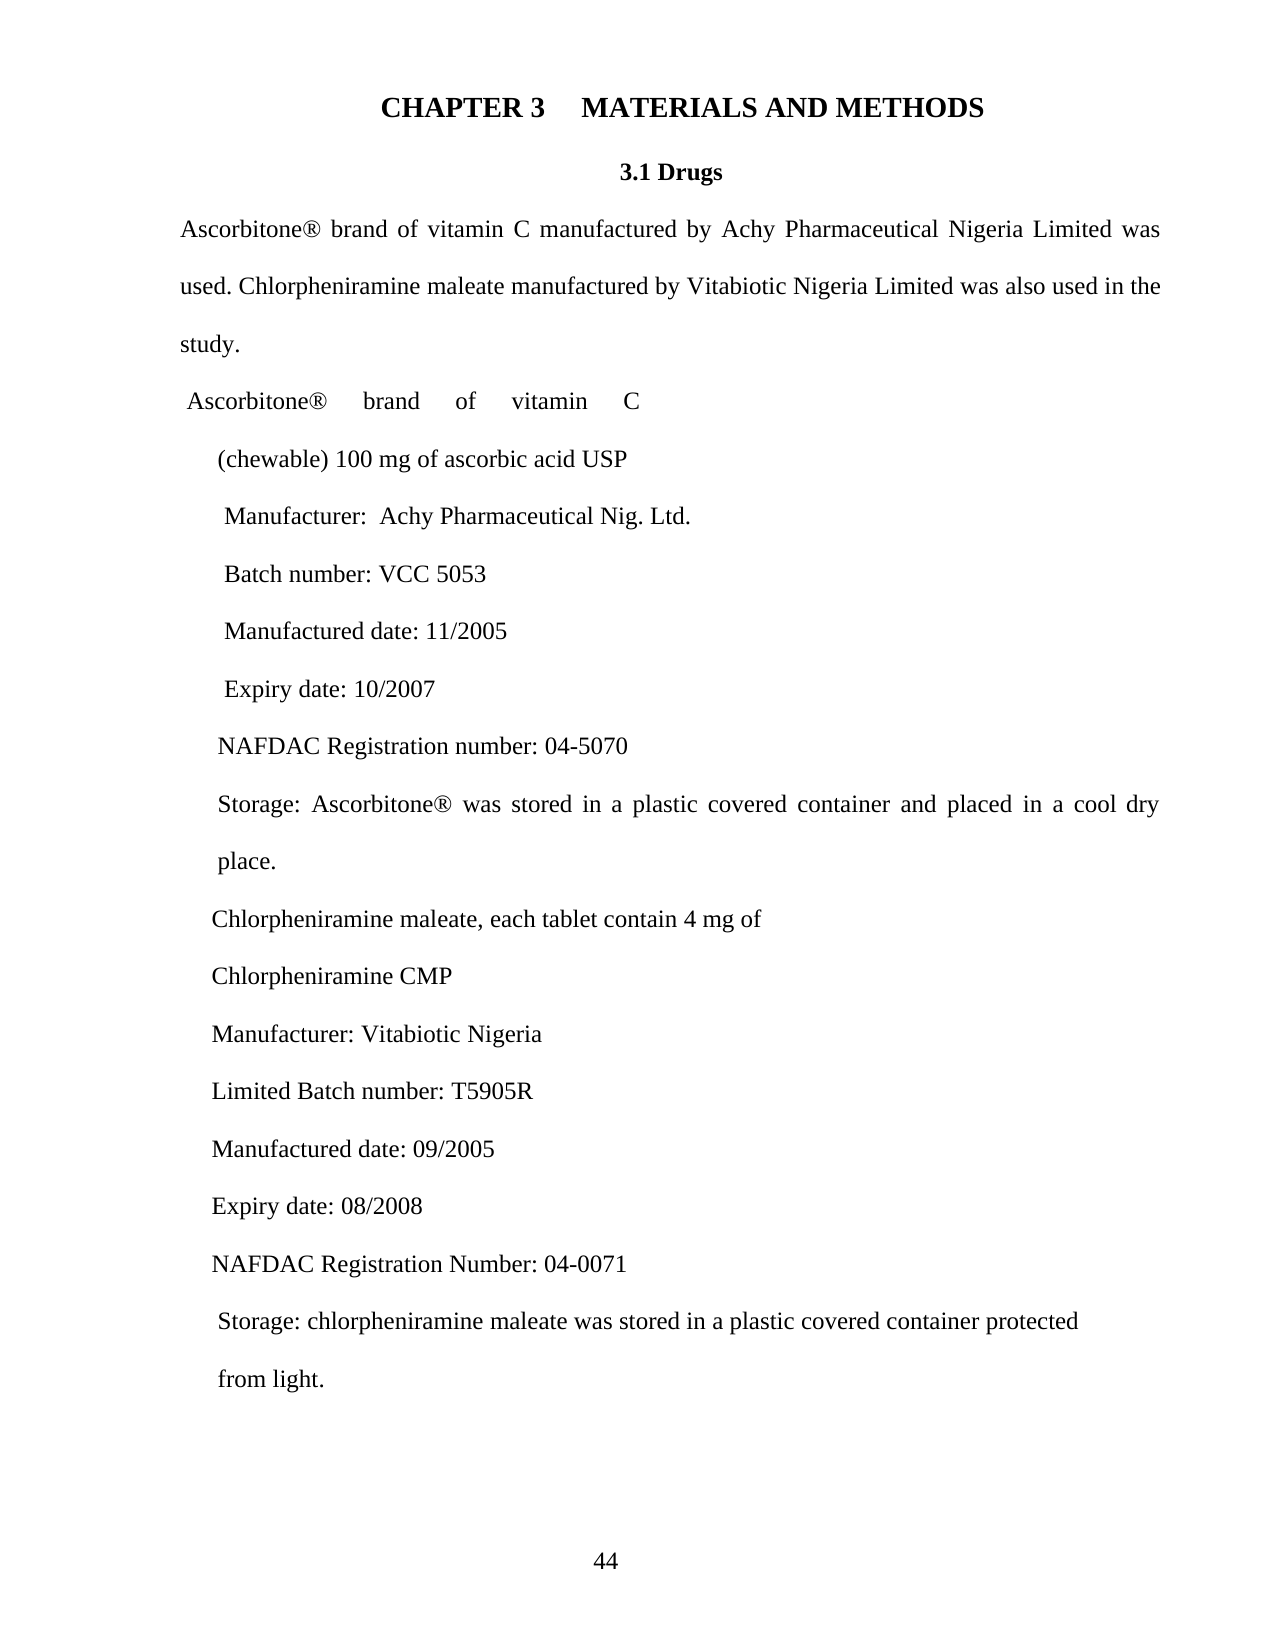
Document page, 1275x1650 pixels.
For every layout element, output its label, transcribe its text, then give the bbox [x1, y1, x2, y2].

subtitle Drugs [619, 157, 1242, 185]
text Ascorbitone® brand of vitamin C manufactured by Achy Pharmaceutical Nigeria Limited was used. Chlorpheniramine maleate manufactured by Vitabiotic Nigeria Limited was also used in the study. [180, 214, 1162, 357]
text Manufacturer: Achy Pharmaceutical Nig. Ltd. Batch number: VCC 5053 [224, 501, 741, 587]
text Storage: Ascorbitone® was stored in a plastic covered container and placed in a cool dry place. [217, 789, 1189, 875]
text Ascorbitone® brand of vitamin C (chewable) 100 mg of ascorbic acid USP [186, 386, 640, 472]
text NAFDAC Registration Number: 04-0071 [211, 1249, 1242, 1278]
text NAFDAC Registration number: 04-5070 [217, 731, 1242, 760]
text Manufactured date: 09/2005 Expiry date: 08/2008 [211, 1134, 495, 1220]
text Chlorpheniramine maleate, each tablet contain 4 mg of Chlorpheniramine CMP [211, 904, 805, 990]
text Manufacturer: Vitabiotic Nigeria Limited Batch number: T5905R [211, 1019, 627, 1105]
text Manufactured date: 11/2005 Expiry date: 10/2007 [224, 616, 508, 702]
text Storage: chlorpheniramine maleate was stored in a plastic covered container protected from light. [217, 1306, 1079, 1393]
text CHAPTER 3 MATERIALS AND METHODS [123, 90, 1242, 123]
